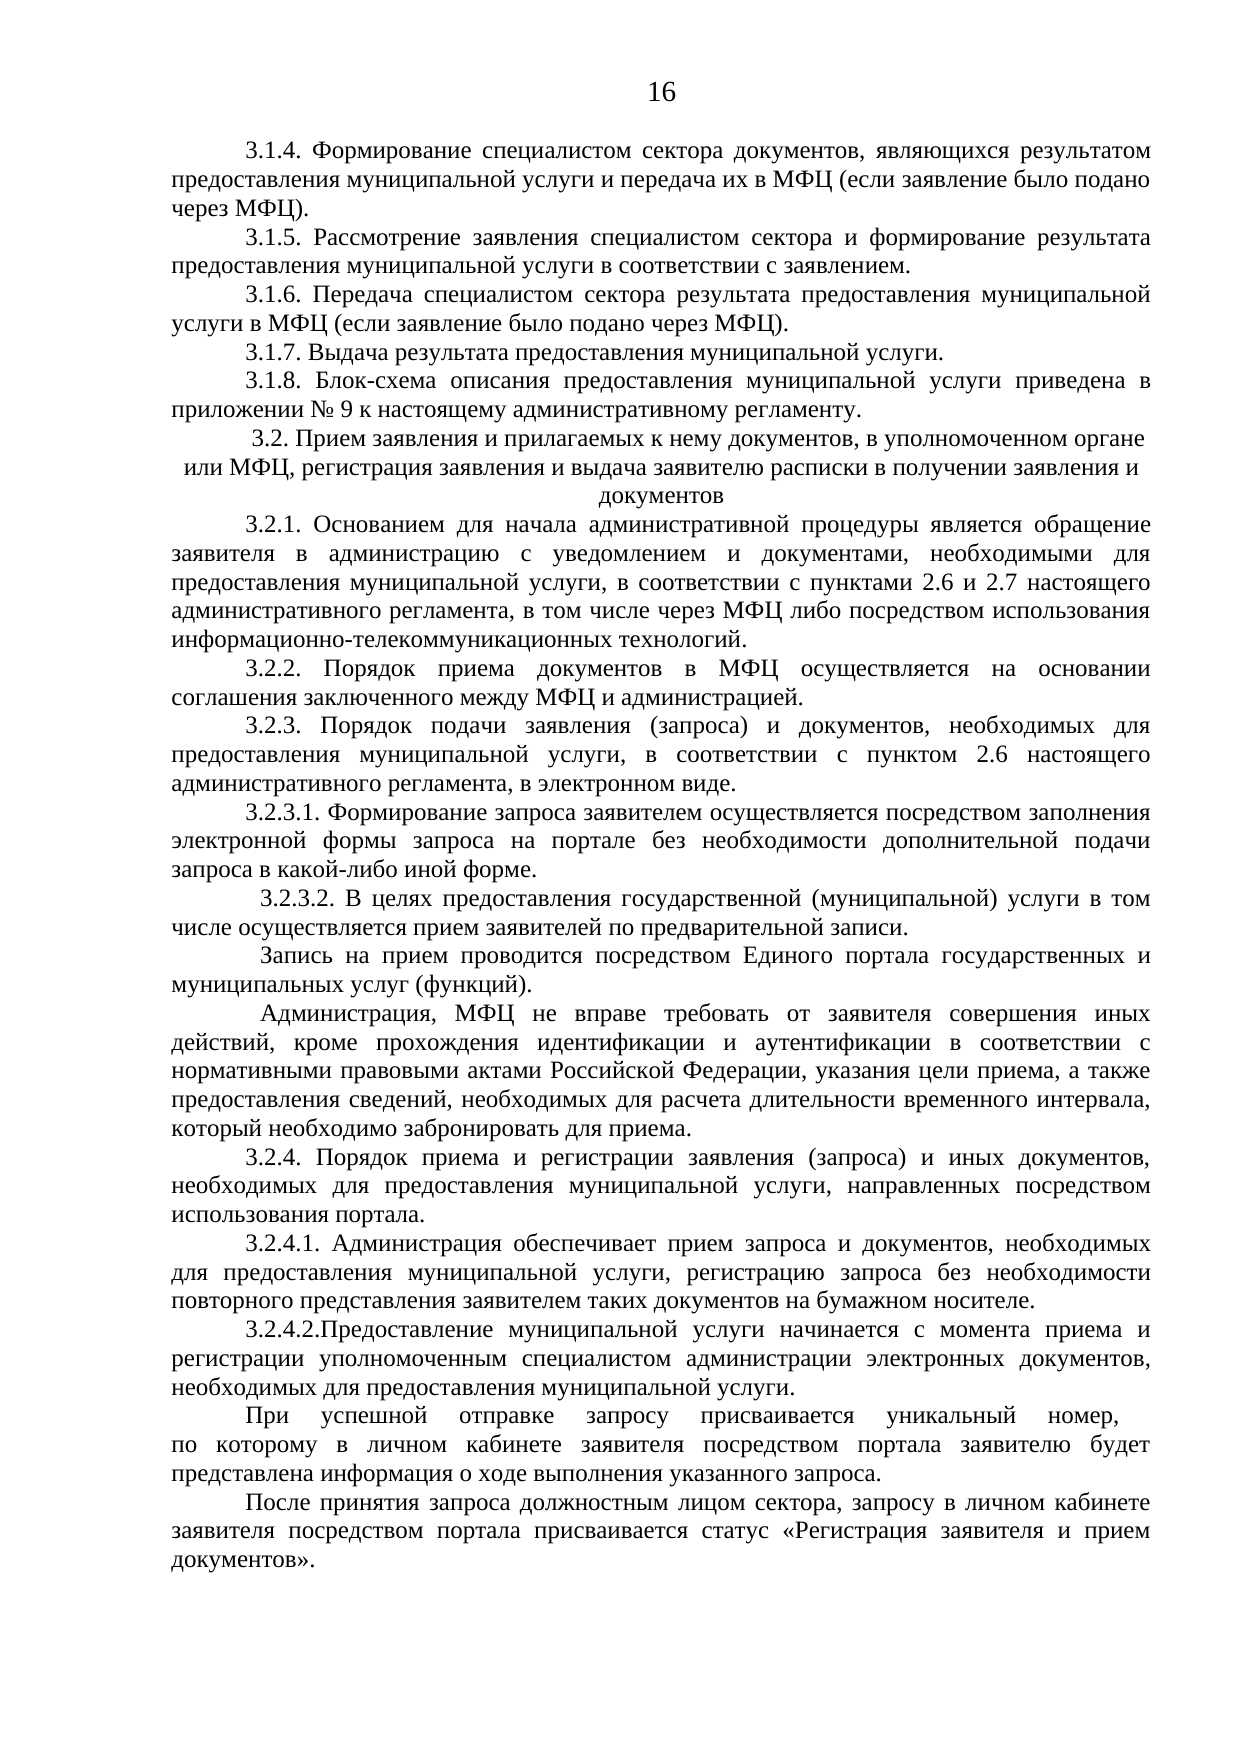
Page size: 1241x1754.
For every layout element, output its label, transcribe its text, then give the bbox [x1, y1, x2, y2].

text 3.2.3. Порядок подачи заявления (запроса) и документов, необходимых для предоставления муниципальной услуги, в соответствии с пунктом 2.6 настоящего административного регламента, в электронном виде. [171, 710, 1152, 797]
text 3.1.5. Рассмотрение заявления специалистом сектора и формирование результата предоставления муниципальной услуги в соответствии с заявлением. [171, 222, 1152, 279]
text 3.2.4.2.Предоставление муниципальной услуги начинается с момента приема и регистрации уполномоченным специалистом администрации электронных документов, необходимых для предоставления муниципальной услуги. [171, 1314, 1152, 1400]
text 3.1.6. Передача специалистом сектора результата предоставления муниципальной услуги в МФЦ (если заявление было подано через МФЦ). [171, 279, 1152, 337]
text 3.2.1. Основанием для начала административной процедуры является обращение заявителя в администрацию с уведомлением и документами, необходимыми для предоставления муниципальной услуги, в соответствии с пунктами 2.6 и 2.7 настоящего административного регламента, в том числе через МФЦ либо посредством использования информационно-телекоммуникационных технологий. [171, 509, 1152, 653]
text 3.2.2. Порядок приема документов в МФЦ осуществляется на основании соглашения заключенного между МФЦ и администрацией. [171, 653, 1152, 710]
text 3.2.3.2. В целях предоставления государственной (муниципальной) услуги в том числе осуществляется прием заявителей по предварительной записи. [171, 883, 1152, 940]
text 3.1.7. Выдача результата предоставления муниципальной услуги. [171, 337, 1152, 365]
text Запись на прием проводится посредством Единого портала государственных и муниципальных услуг (функций). [171, 940, 1152, 998]
text 3.2.3.1. Формирование запроса заявителем осуществляется посредством заполнения электронной формы запроса на портале без необходимости дополнительной подачи запроса в какой-либо иной форме. [171, 797, 1152, 883]
text При успешной отправке запросу присваивается уникальный номер, по которому в личном кабинете заявителя посредством портала заявителю будет представлена информация о ходе выполнения указанного запроса. [171, 1400, 1152, 1487]
text После принятия запроса должностным лицом сектора, запросу в личном кабинете заявителя посредством портала присваивается статус «Регистрация заявителя и прием документов». [171, 1487, 1152, 1573]
text Администрация, МФЦ не вправе требовать от заявителя совершения иных действий, кроме прохождения идентификации и аутентификации в соответствии с нормативными правовыми актами Российской Федерации, указания цели приема, а также предоставления сведений, необходимых для расчета длительности временного интервала, который необходимо забронировать для приема. [171, 998, 1152, 1142]
text 3.1.4. Формирование специалистом сектора документов, являющихся результатом предоставления муниципальной услуги и передача их в МФЦ (если заявление было подано через МФЦ). [171, 135, 1152, 222]
text 3.2. Прием заявления и прилагаемых к нему документов, в уполномоченном органе или МФЦ, регистрация заявления и выдача заявителю расписки в получении заявления и документов [171, 423, 1152, 509]
text 3.2.4.1. Администрация обеспечивает прием запроса и документов, необходимых для предоставления муниципальной услуги, регистрацию запроса без необходимости повторного представления заявителем таких документов на бумажном носителе. [171, 1228, 1152, 1314]
text 3.1.8. Блок-схема описания предоставления муниципальной услуги приведена в приложении № 9 к настоящему административному регламенту. [171, 365, 1152, 423]
text 3.2.4. Порядок приема и регистрации заявления (запроса) и иных документов, необходимых для предоставления муниципальной услуги, направленных посредством использования портала. [171, 1142, 1152, 1228]
